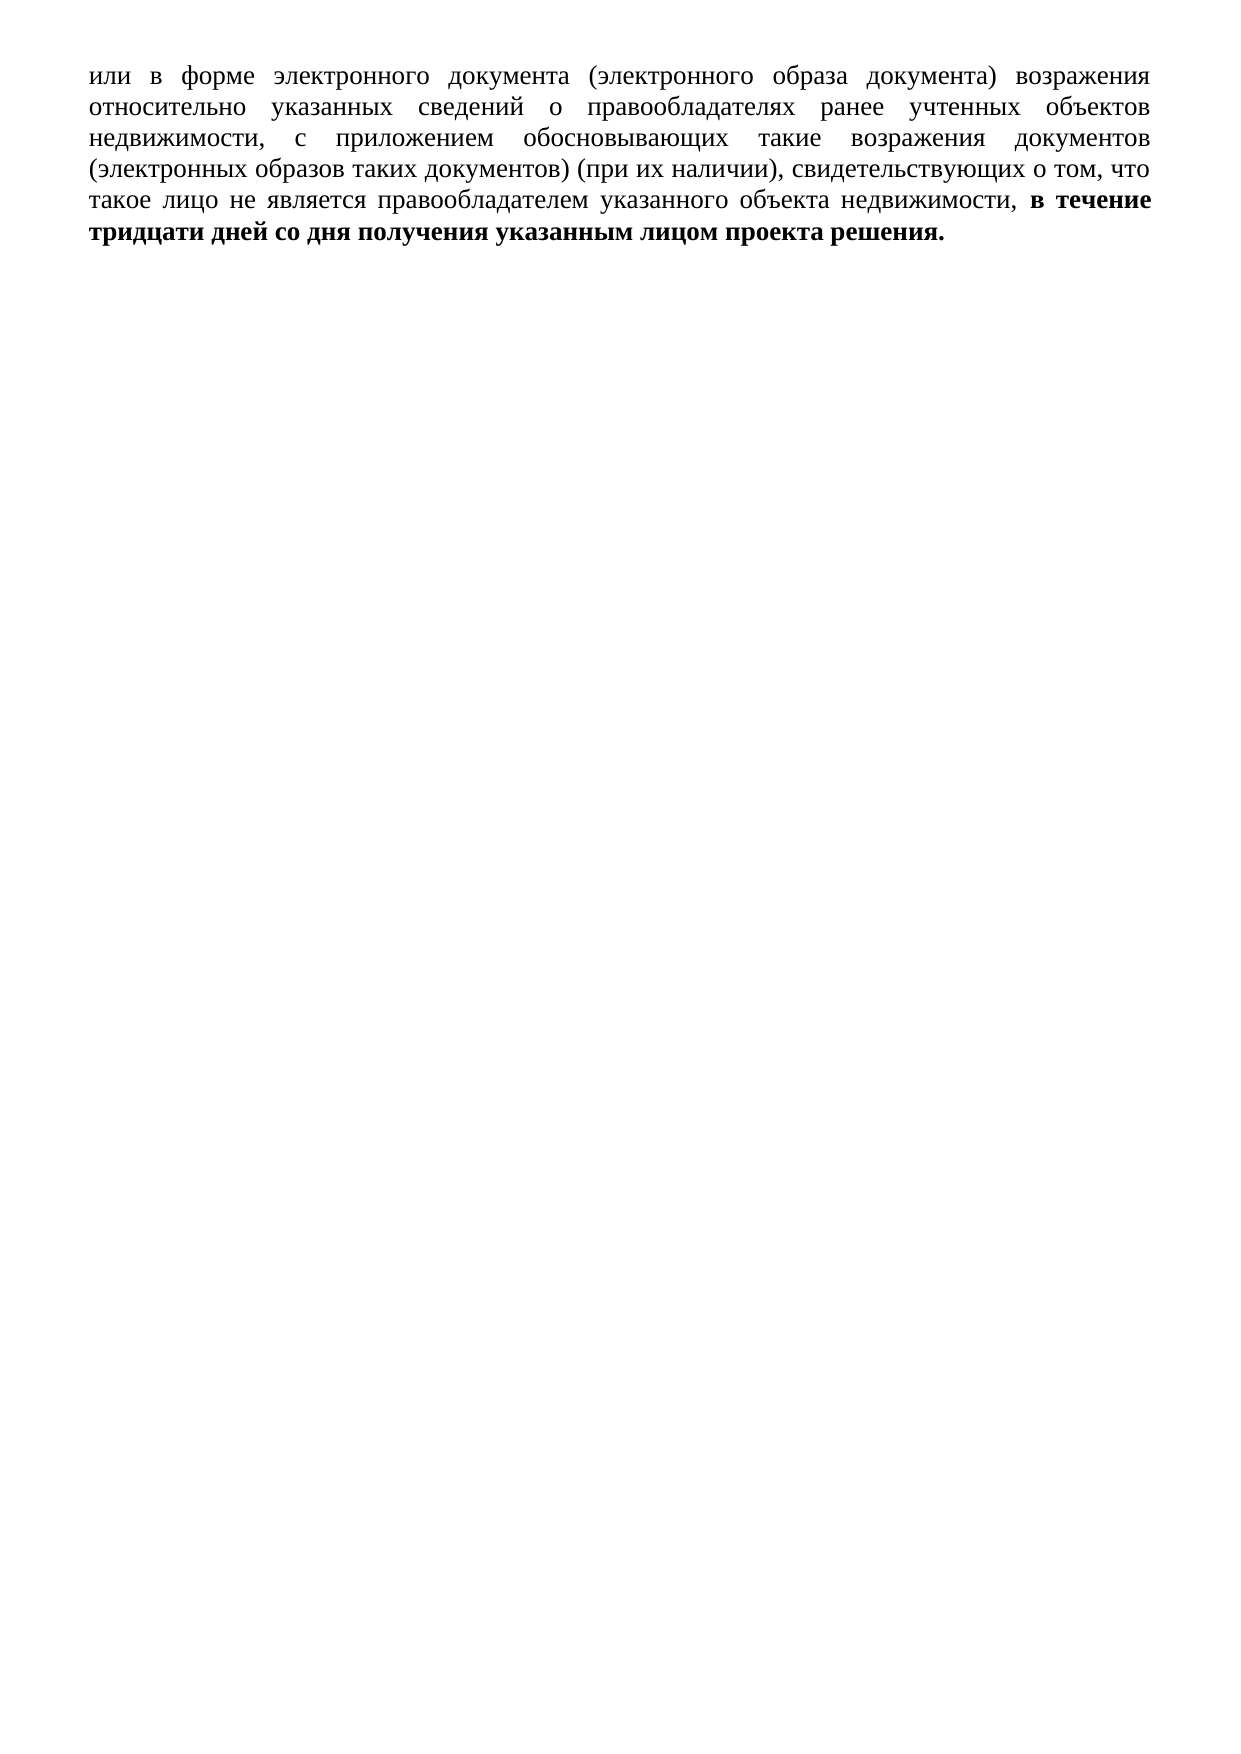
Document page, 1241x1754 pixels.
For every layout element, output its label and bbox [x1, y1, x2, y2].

text [89, 59, 1152, 246]
